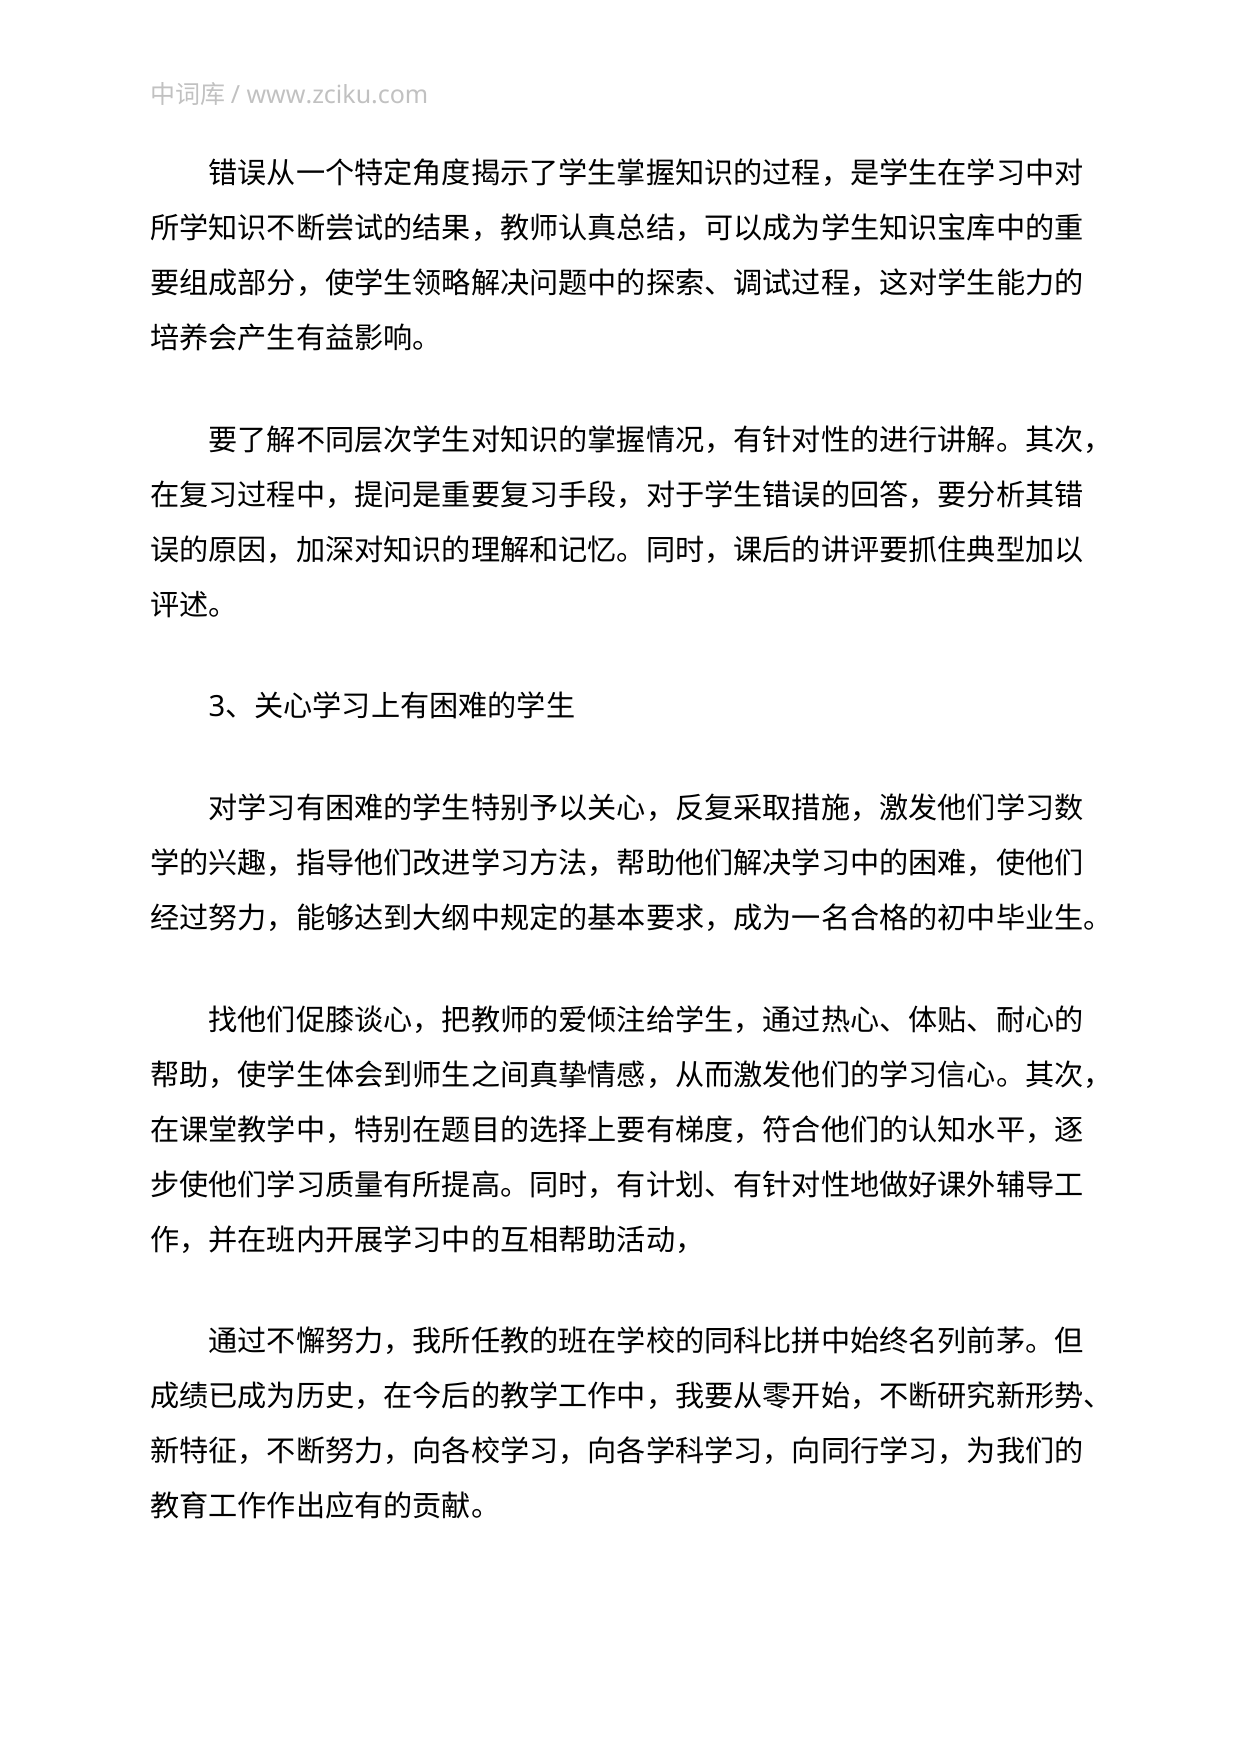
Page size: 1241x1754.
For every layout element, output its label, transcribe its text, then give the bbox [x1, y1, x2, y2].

text 错误从一个特定角度揭示了学生掌握知识的过程，是学生在学习中对所学知识不断尝试的结果，教师认真总结，可以成为学生知识宝库中的重要组成部分，使学生领略解决问题中的探索、调试过程，这对学生能力的培养会产生有益影响。 [150, 150, 1090, 357]
text 对学习有困难的学生特别予以关心，反复采取措施，激发他们学习数学的兴趣，指导他们改进学习方法，帮助他们解决学习中的困难，使他们经过努力，能够达到大纲中规定的基本要求，成为一名合格的初中毕业生。 [150, 785, 1090, 937]
text 通过不懈努力，我所任教的班在学校的同科比拼中始终名列前茅。但成绩已成为历史，在今后的教学工作中，我要从零开始，不断研究新形势、新特征，不断努力，向各校学习，向各学科学习，向同行学习，为我们的教育工作作出应有的贡献。 [150, 1318, 1090, 1525]
text 3、关心学习上有困难的学生 [150, 683, 1090, 725]
text 要了解不同层次学生对知识的掌握情况，有针对性的进行讲解。其次，在复习过程中，提问是重要复习手段，对于学生错误的回答，要分析其错误的原因，加深对知识的理解和记忆。同时，课后的讲评要抓住典型加以评述。 [150, 416, 1090, 623]
text 找他们促膝谈心，把教师的爱倾注给学生，通过热心、体贴、耐心的帮助，使学生体会到师生之间真挚情感，从而激发他们的学习信心。其次，在课堂教学中，特别在题目的选择上要有梯度，符合他们的认知水平，逐步使他们学习质量有所提高。同时，有计划、有针对性地做好课外辅导工作，并在班内开展学习中的互相帮助活动， [150, 996, 1090, 1258]
